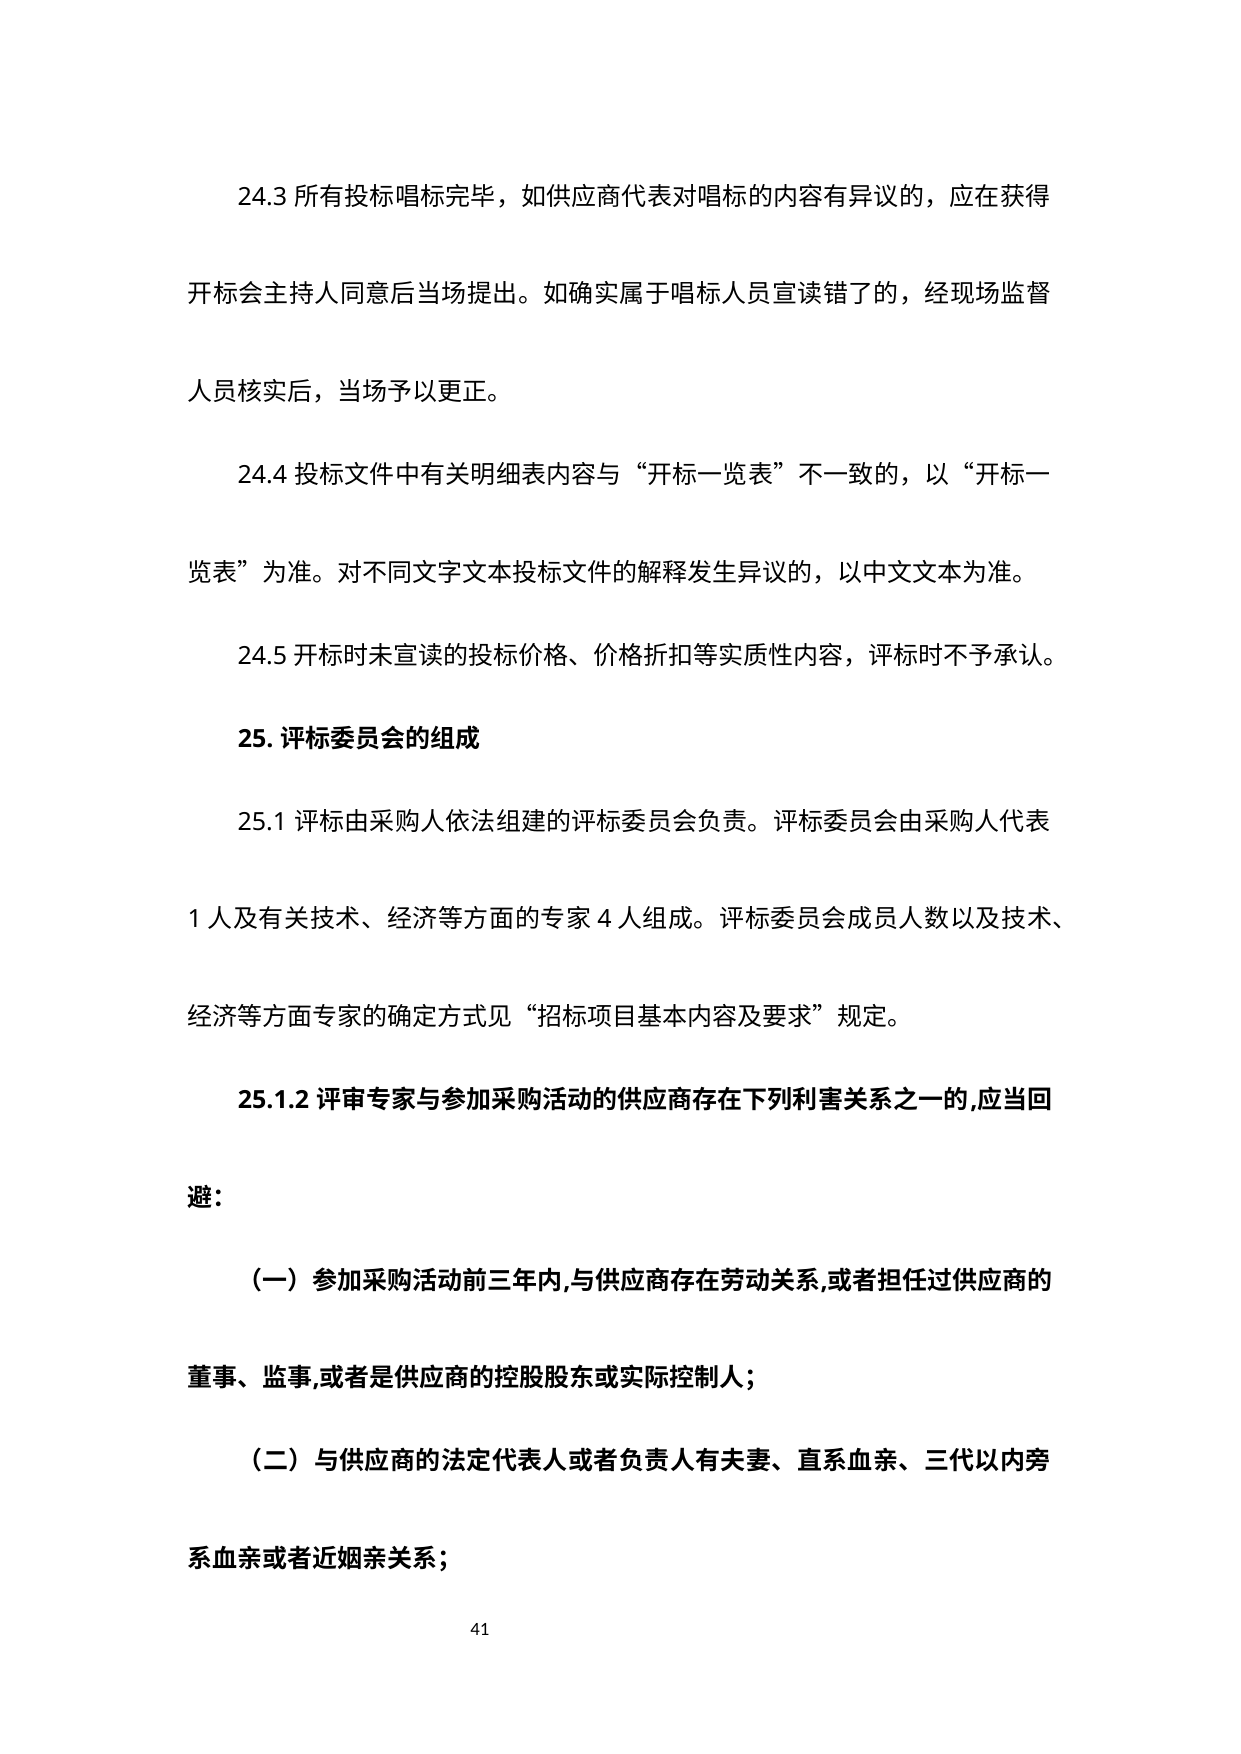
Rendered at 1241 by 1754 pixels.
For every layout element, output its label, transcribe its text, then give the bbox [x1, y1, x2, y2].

text 24.3 所有投标唱标完毕，如供应商代表对唱标的内容有异议的，应在获得开标会主持人同意后当场提出。如确实属于唱标人员宣读错了的，经现场监督人员核实后，当场予以更正。 [187, 162, 1053, 422]
text （二）与供应商的法定代表人或者负责人有夫妻、直系血亲、三代以内旁系血亲或者近姻亲关系； [187, 1426, 1053, 1589]
text 24.5 开标时未宣读的投标价格、价格折扣等实质性内容，评标时不予承认。 [187, 621, 1053, 686]
text 25.1 评标由采购人依法组建的评标委员会负责。评标委员会由采购人代表1人及有关技术、经济等方面的专家4人组成。评标委员会成员人数以及技术、经济等方面专家的确定方式见“招标项目基本内容及要求”规定。 [187, 787, 1053, 1047]
subtitle 25. 评标委员会的组成 [187, 704, 1053, 769]
text 24.4 投标文件中有关明细表内容与“开标一览表”不一致的，以“开标一览表”为准。对不同文字文本投标文件的解释发生异议的，以中文文本为准。 [187, 440, 1053, 603]
text （一）参加采购活动前三年内,与供应商存在劳动关系,或者担任过供应商的董事、监事,或者是供应商的控股股东或实际控制人； [187, 1246, 1053, 1408]
text 25.1.2 评审专家与参加采购活动的供应商存在下列利害关系之一的,应当回避： [187, 1065, 1053, 1228]
